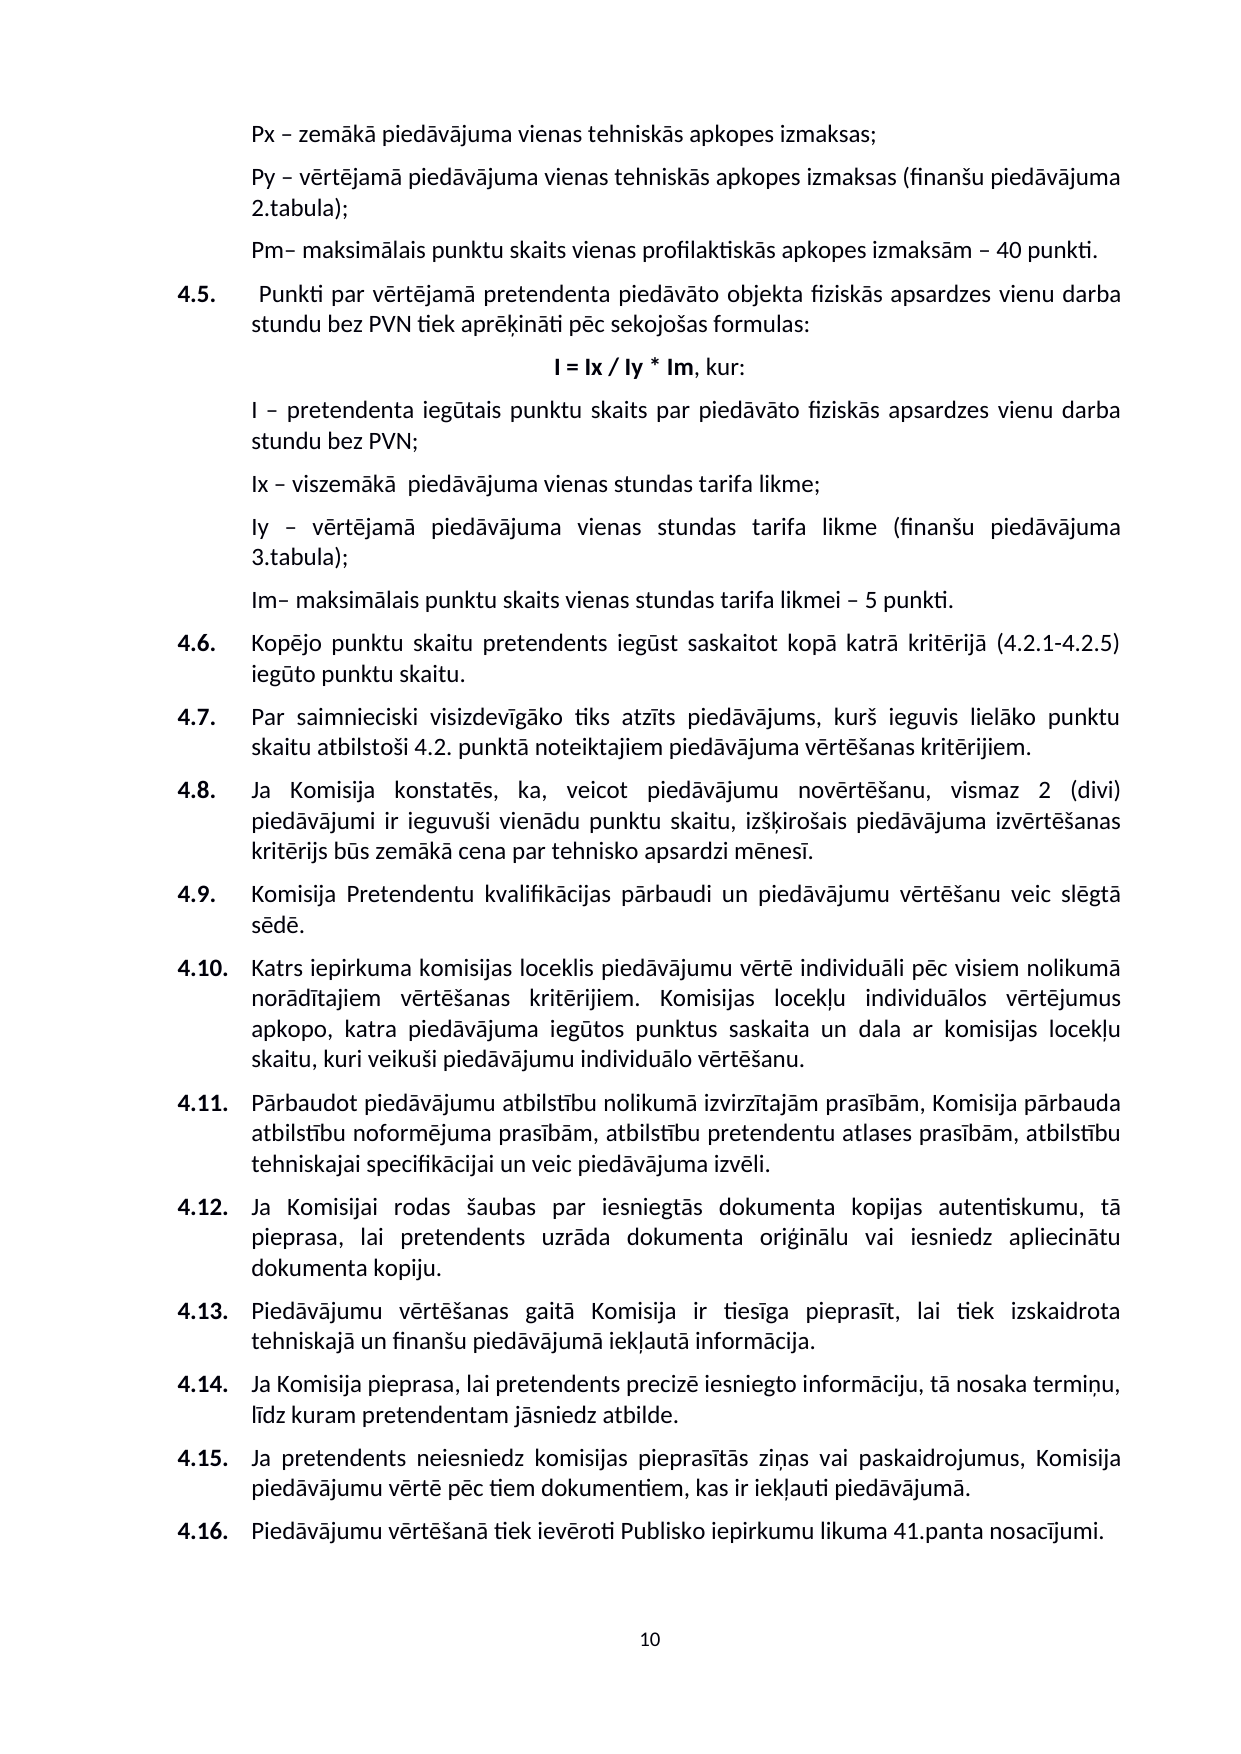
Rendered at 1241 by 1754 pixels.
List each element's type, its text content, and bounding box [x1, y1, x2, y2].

list Piedāvājumu vērtēšanā tiek ievēroti Publisko iepirkumu likuma 41.panta nosacījumi. [177, 1515, 1122, 1546]
list Iy – vērtējamā piedāvājuma vienas stundas tarifa likme (finanšu piedāvājuma 3.tabula); [251, 511, 1122, 572]
list Katrs iepirkuma komisijas loceklis piedāvājumu vērtē individuāli pēc visiem nolikumā norādītajiem vērtēšanas kritērijiem. Komisijas locekļu individuālos vērtējumus apkopo, katra piedāvājuma iegūtos punktus saskaita un dala ar komisijas locekļu skaitu, kuri veikuši piedāvājumu individuālo vērtēšanu. [177, 952, 1122, 1074]
list I – pretendenta iegūtais punktu skaits par piedāvāto fiziskās apsardzes vienu darba stundu bez PVN; [251, 394, 1122, 455]
list Ix – viszemākā piedāvājuma vienas stundas tarifa likme; [251, 468, 1122, 498]
list Im– maksimālais punktu skaits vienas stundas tarifa likmei – 5 punkti. [251, 584, 1122, 615]
list Kopējo punktu skaitu pretendents iegūst saskaitot kopā katrā kritērijā (4.2.1-4.2.5) iegūto punktu skaitu. [177, 627, 1122, 688]
list Ja Komisija pieprasa, lai pretendents precizē iesniegto informāciju, tā nosaka termiņu, līdz kuram pretendentam jāsniedz atbilde. [177, 1368, 1122, 1429]
list Par saimnieciski visizdevīgāko tiks atzīts piedāvājums, kurš ieguvis lielāko punktu skaitu atbilstoši 4.2. punktā noteiktajiem piedāvājuma vērtēšanas kritērijiem. [177, 701, 1122, 762]
list Punkti par vērtējamā pretendenta piedāvāto objekta fiziskās apsardzes vienu darba stundu bez PVN tiek aprēķināti pēc sekojošas formulas: [177, 278, 1122, 339]
list Py – vērtējamā piedāvājuma vienas tehniskās apkopes izmaksas (finanšu piedāvājuma 2.tabula); [251, 161, 1122, 222]
list Pm– maksimālais punktu skaits vienas profilaktiskās apkopes izmaksām – 40 punkti. [251, 235, 1122, 265]
list Pārbaudot piedāvājumu atbilstību nolikumā izvirzītajām prasībām, Komisija pārbauda atbilstību noformējuma prasībām, atbilstību pretendentu atlases prasībām, atbilstību tehniskajai specifikācijai un veic piedāvājuma izvēli. [177, 1087, 1122, 1178]
list Px – zemākā piedāvājuma vienas tehniskās apkopes izmaksas; [251, 118, 1122, 149]
list I = Ix / Iy * Im, kur: [177, 351, 1122, 382]
list Piedāvājumu vērtēšanas gaitā Komisija ir tiesīga pieprasīt, lai tiek izskaidrota tehniskajā un finanšu piedāvājumā iekļautā informācija. [177, 1295, 1122, 1356]
list Ja Komisija konstatēs, ka, veicot piedāvājumu novērtēšanu, vismaz 2 (divi) piedāvājumi ir ieguvuši vienādu punktu skaitu, izšķirošais piedāvājuma izvērtēšanas kritērijs būs zemākā cena par tehnisko apsardzi mēnesī. [177, 774, 1122, 866]
list Ja pretendents neiesniedz komisijas pieprasītās ziņas vai paskaidrojumus, Komisija piedāvājumu vērtē pēc tiem dokumentiem, kas ir iekļauti piedāvājumā. [177, 1442, 1122, 1503]
list Ja Komisijai rodas šaubas par iesniegtās dokumenta kopijas autentiskumu, tā pieprasa, lai pretendents uzrāda dokumenta oriģinālu vai iesniedz apliecinātu dokumenta kopiju. [177, 1191, 1122, 1282]
list Komisija Pretendentu kvalifikācijas pārbaudi un piedāvājumu vērtēšanu veic slēgtā sēdē. [177, 878, 1122, 939]
